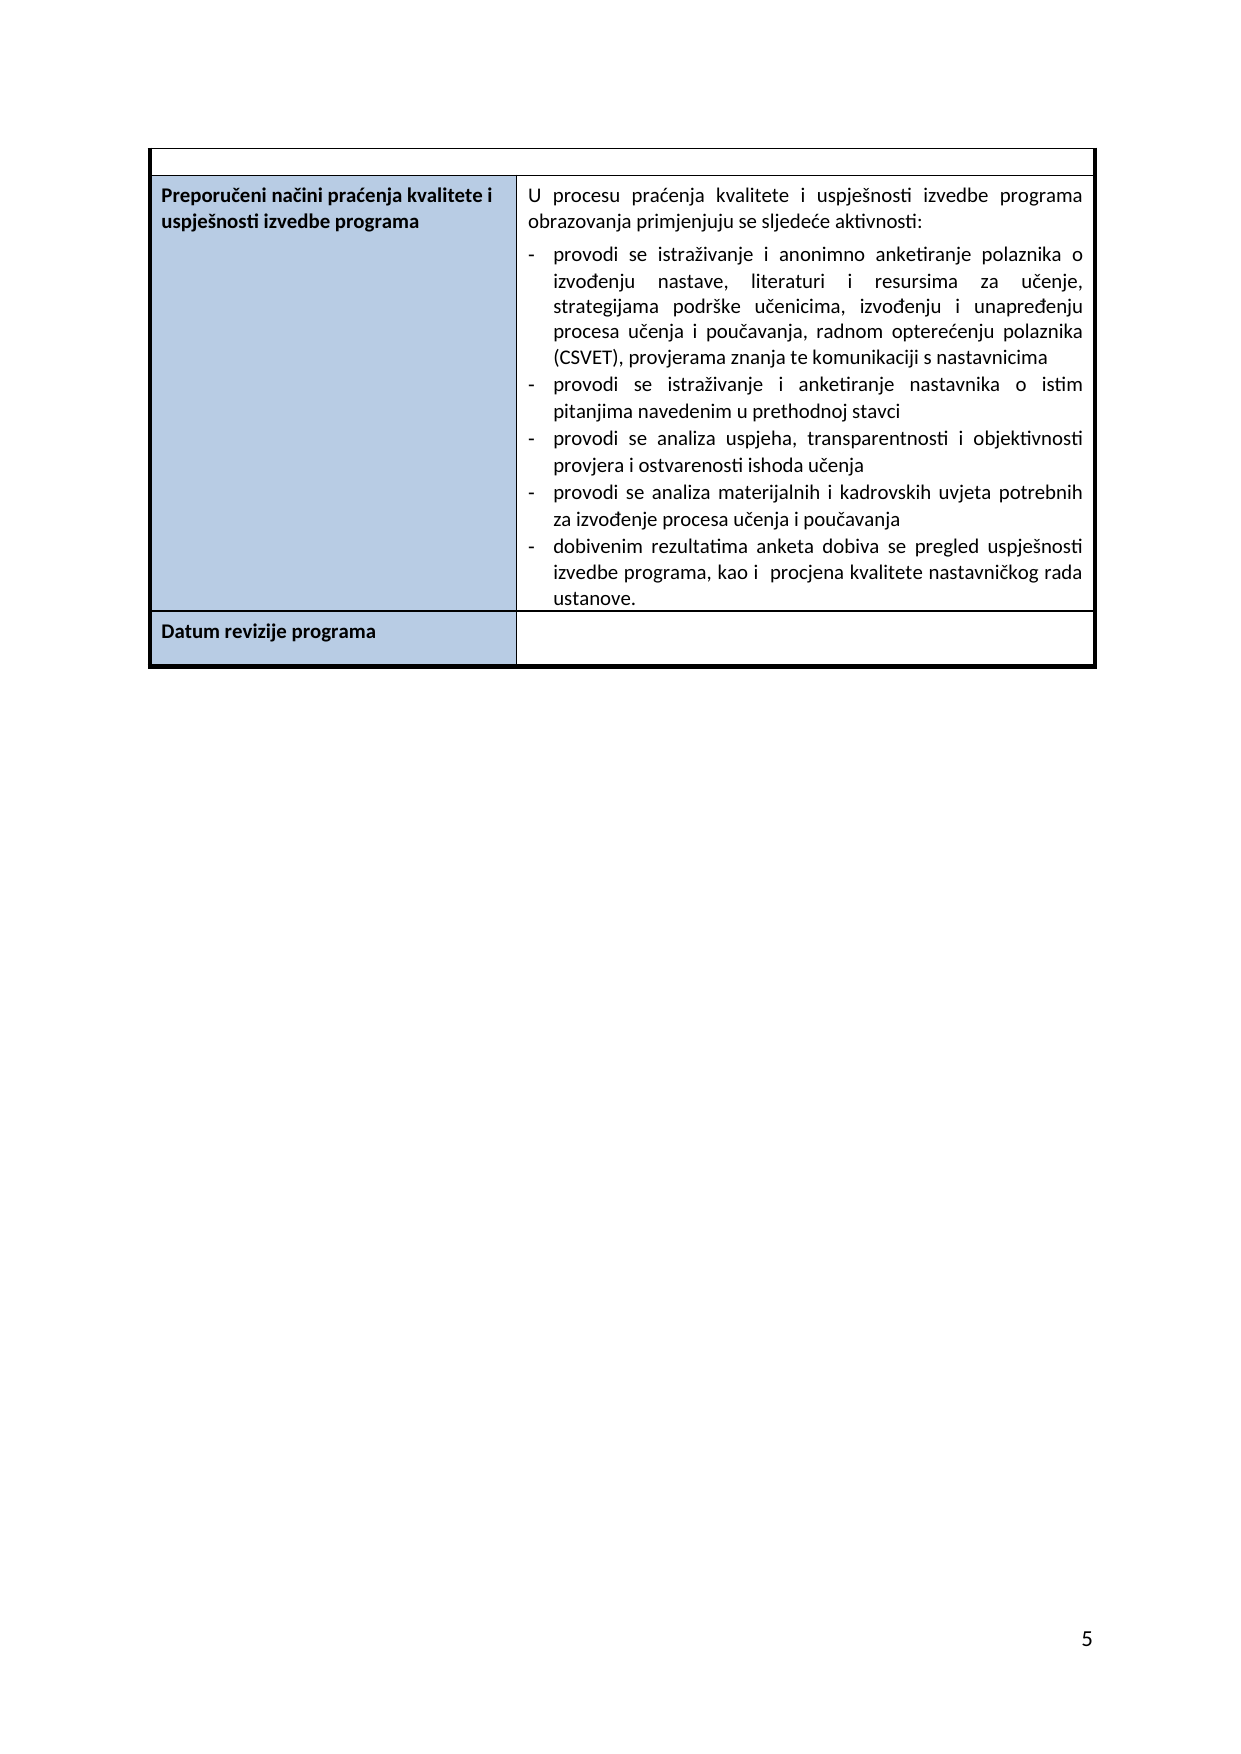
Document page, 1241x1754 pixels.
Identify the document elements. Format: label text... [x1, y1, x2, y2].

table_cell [152, 149, 1093, 174]
table_cell [517, 612, 1093, 664]
table_cell Datum revizije programa [152, 612, 516, 664]
table_cell Preporučeni načini praćenja kvalitete i uspješnosti izvedbe programa [152, 176, 516, 610]
table_cell U procesu praćenja kvalitete i uspješnosti izvedbe programa obrazovanja primjenjuju se sljedeće aktivnosti: provodi se istraživanje i anonimno anketiranje polaznika o izvođenju nastave, literaturi i resursima za učenje, strategijama podrške učenicima, izvođenju i unapređenju procesa učenja i poučavanja, radnom opterećenju polaznika (CSVET), provjerama znanja te komunikaciji s nastavnicima provodi se istraživanje i anketiranje nastavnika o istim pitanjima navedenim u prethodnoj stavci provodi se analiza uspjeha, transparentnosti i objektivnosti provjera i ostvarenosti ishoda učenja provodi se analiza materijalnih i kadrovskih uvjeta potrebnih za izvođenje procesa učenja i poučavanja dobivenim rezultatima anketa dobiva se pregled uspješnosti izvedbe programa, kao i procjena kvalitete nastavničkog rada ustanove. [517, 176, 1093, 610]
